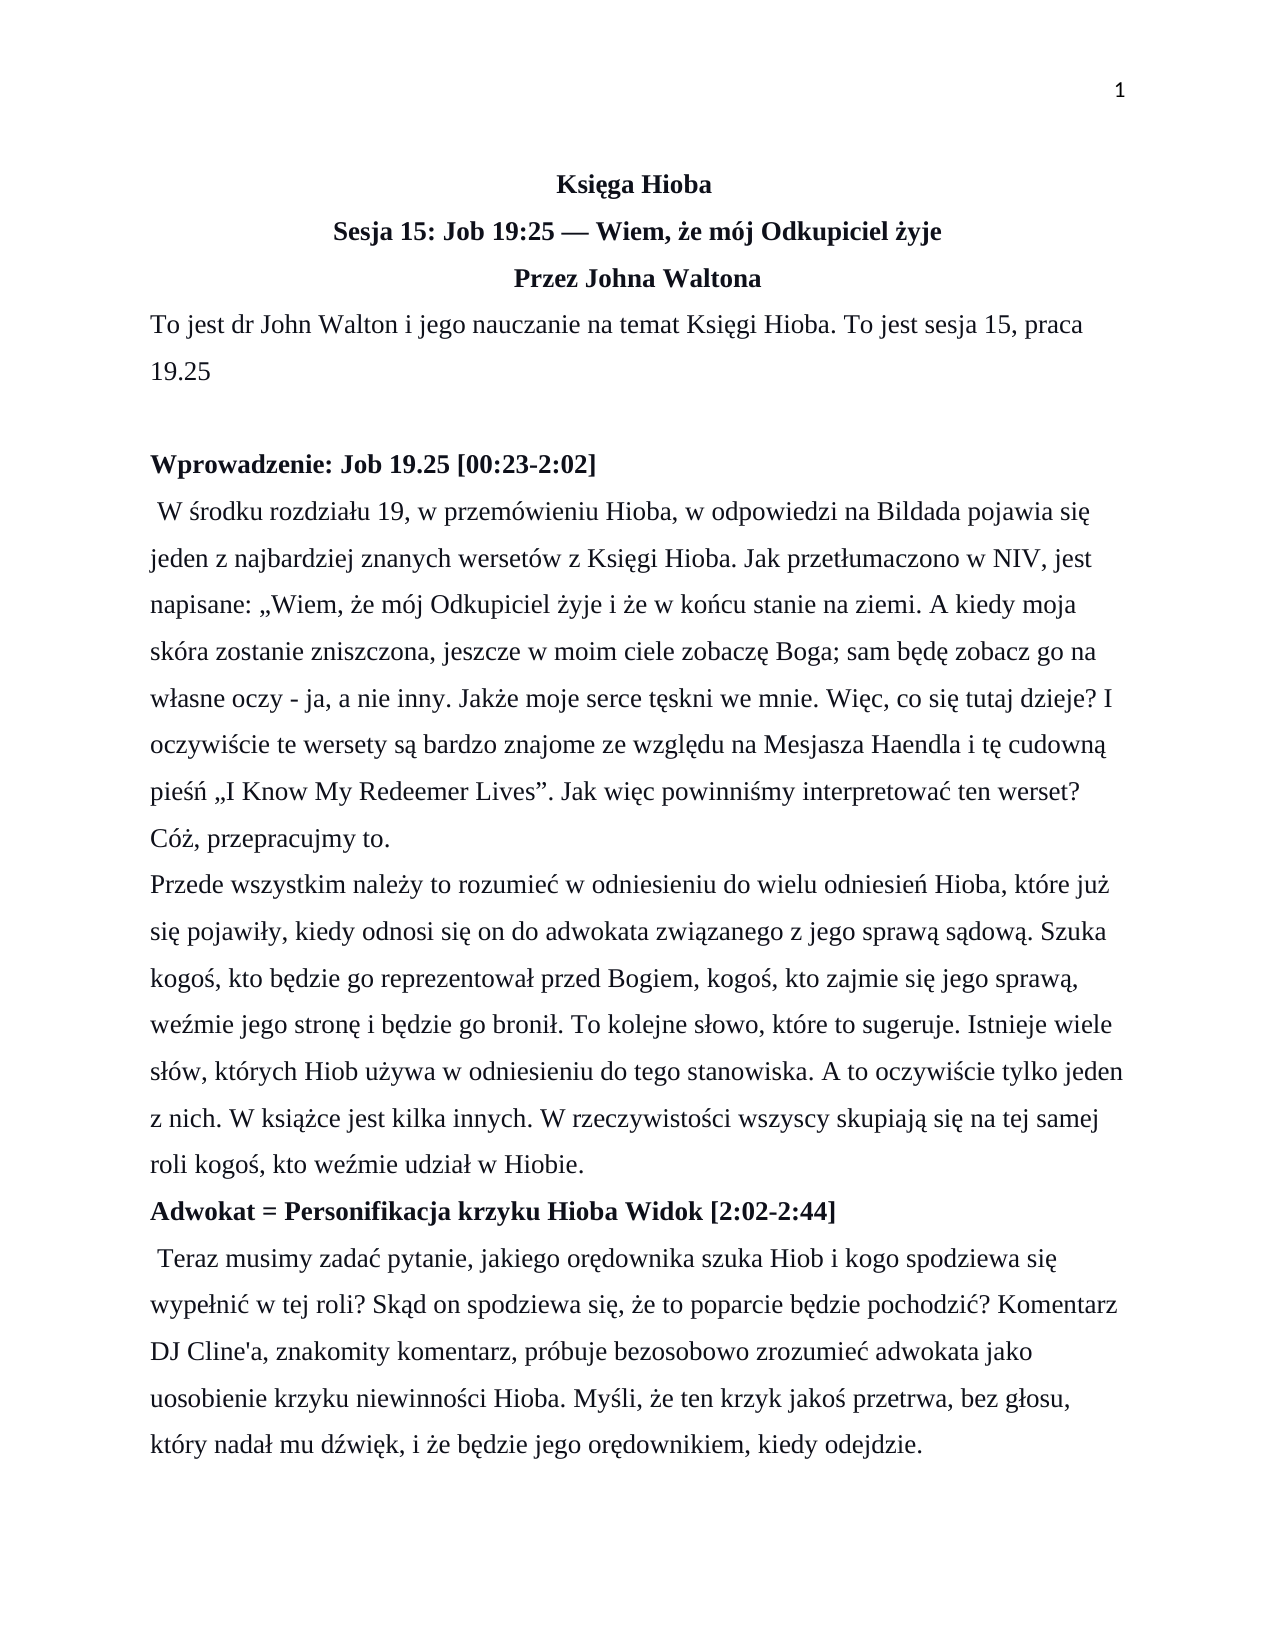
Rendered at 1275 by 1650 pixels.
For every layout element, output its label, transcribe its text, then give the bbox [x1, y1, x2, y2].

text Przez Johna Waltona [150, 262, 1125, 293]
text W środku rozdziału 19, w przemówieniu Hioba, w odpowiedzi na Bildada pojawia się jeden z najbardziej znanych wersetów z Księgi Hioba. Jak przetłumaczono w NIV, jest napisane: „Wiem, że mój Odkupiciel żyje i że w końcu stanie na ziemi. A kiedy moja skóra zostanie zniszczona, jeszcze w moim ciele zobaczę Boga; sam będę zobacz go na własne oczy - ja, a nie inny. Jakże moje serce tęskni we mnie. Więc, co się tutaj dzieje? I oczywiście te wersety są bardzo znajome ze względu na Mesjasza Haendla i tę cudowną pieśń „I Know My Redeemer Lives”. Jak więc powinniśmy interpretować ten werset? Cóż, przepracujmy to. [150, 495, 1125, 853]
text Teraz musimy zadać pytanie, jakiego orędownika szuka Hiob i kogo spodziewa się wypełnić w tej roli? Skąd on spodziewa się, że to poparcie będzie pochodzić? Komentarz DJ Cline'a, znakomity komentarz, próbuje bezosobowo zrozumieć adwokata jako uosobienie krzyku niewinności Hioba. Myśli, że ten krzyk jakoś przetrwa, bez głosu, który nadał mu dźwięk, i że będzie jego orędownikiem, kiedy odejdzie. [150, 1242, 1125, 1460]
text Wprowadzenie: Job 19.25 [00:23-2:02] [150, 449, 1125, 480]
text Przede wszystkim należy to rozumieć w odniesieniu do wielu odniesień Hioba, które już się pojawiły, kiedy odnosi się on do adwokata związanego z jego sprawą sądową. Szuka kogoś, kto będzie go reprezentował przed Bogiem, kogoś, kto zajmie się jego sprawą, weźmie jego stronę i będzie go bronił. To kolejne słowo, które to sugeruje. Istnieje wiele słów, których Hiob używa w odniesieniu do tego stanowiska. A to oczywiście tylko jeden z nich. W książce jest kilka innych. W rzeczywistości wszyscy skupiają się na tej samej roli kogoś, kto weźmie udział w Hiobie. [150, 869, 1125, 1180]
text Adwokat = Personifikacja krzyku Hioba Widok [2:02-2:44] [150, 1195, 1125, 1226]
text To jest dr John Walton i jego nauczanie na temat Księgi Hioba. To jest sesja 15, praca 19.25 [150, 309, 1125, 386]
text Księga Hioba Sesja 15: Job 19:25 — Wiem, że mój Odkupiciel żyje [150, 169, 1125, 246]
